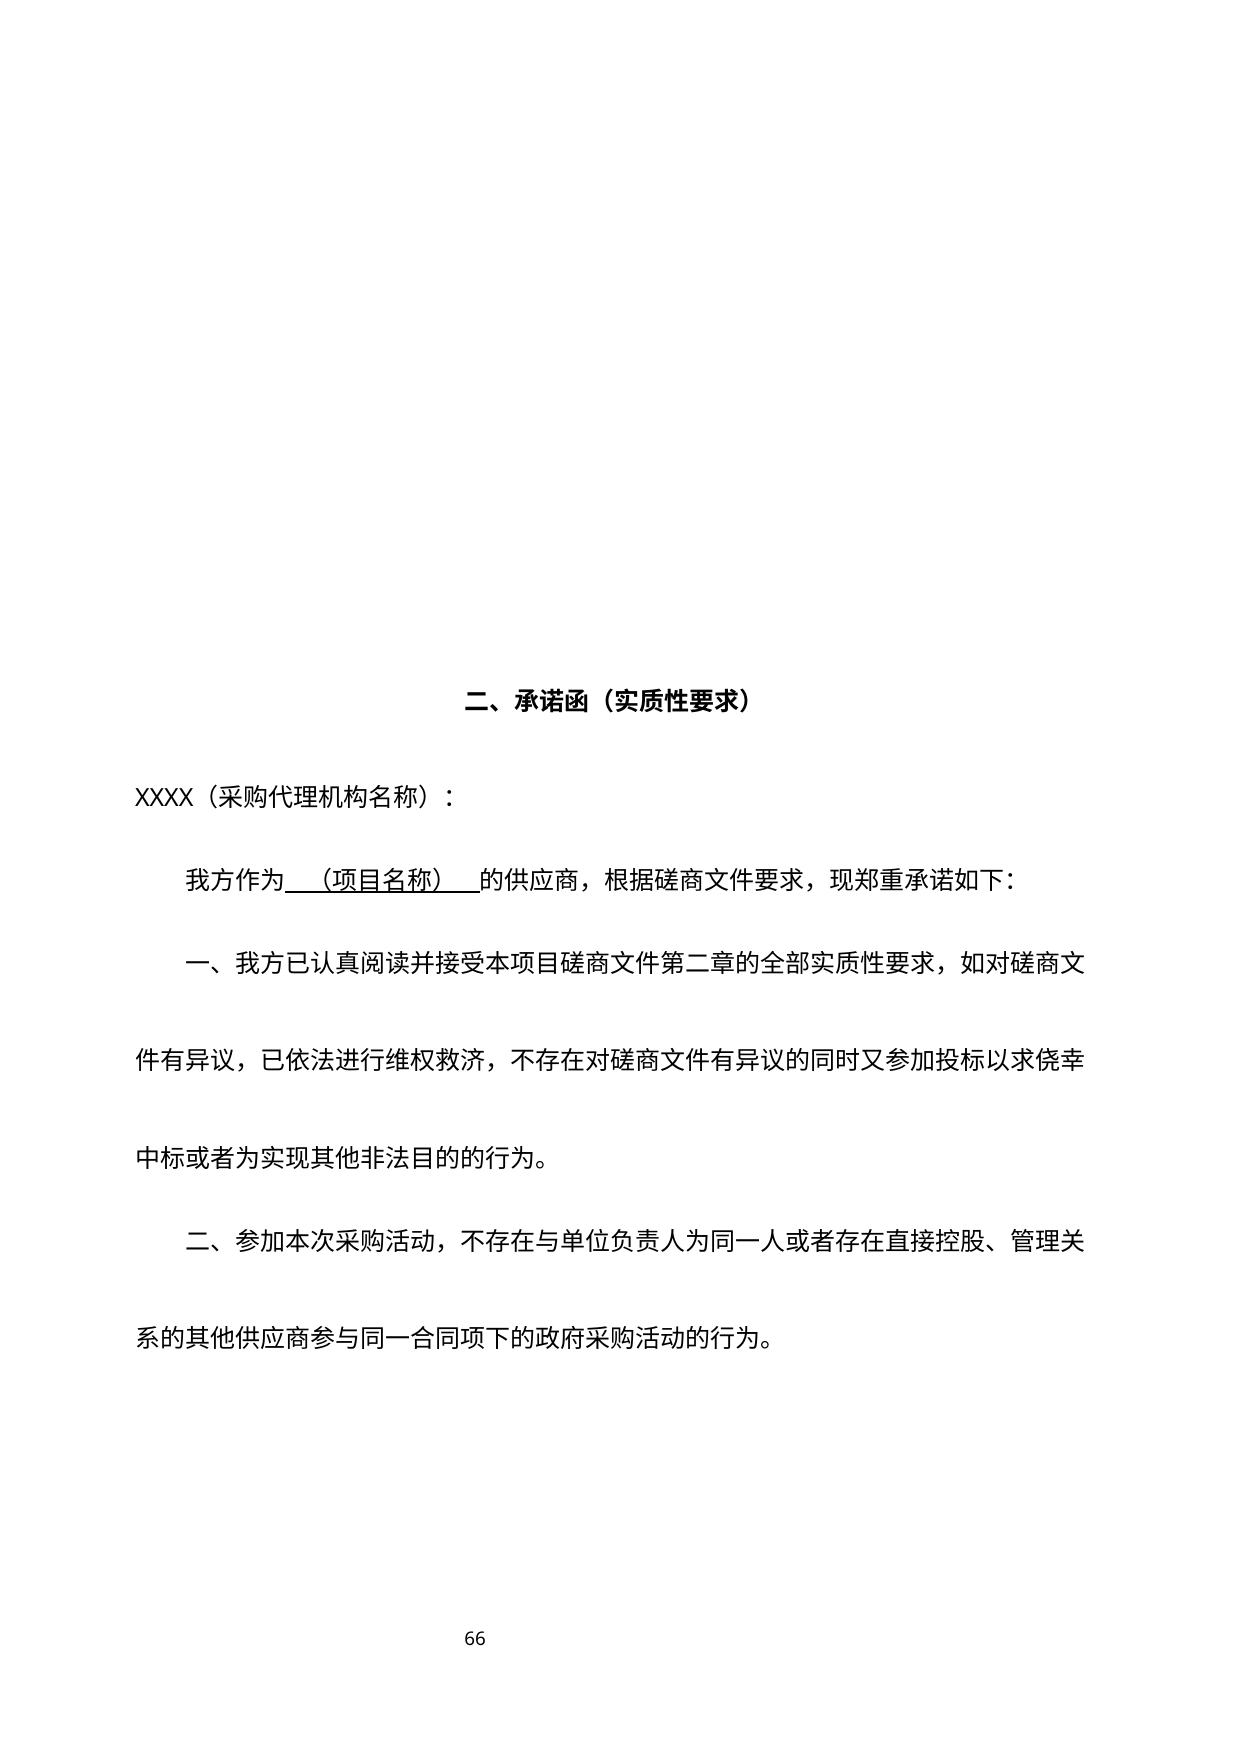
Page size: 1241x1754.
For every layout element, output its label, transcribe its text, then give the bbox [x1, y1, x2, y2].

text XXXX（采购代理机构名称）： [135, 763, 1094, 828]
text 一、我方已认真阅读并接受本项目磋商文件第二章的全部实质性要求，如对磋商文件有异议，已依法进行维权救济，不存在对磋商文件有异议的同时又参加投标以求侥幸中标或者为实现其他非法目的的行为。 [135, 929, 1094, 1189]
text 我方作为 （项目名称） 的供应商，根据磋商文件要求，现郑重承诺如下： [135, 846, 1094, 911]
text 二、参加本次采购活动，不存在与单位负责人为同一人或者存在直接控股、管理关系的其他供应商参与同一合同项下的政府采购活动的行为。 [135, 1207, 1094, 1369]
text 二、承诺函（实质性要求） [135, 667, 1094, 732]
